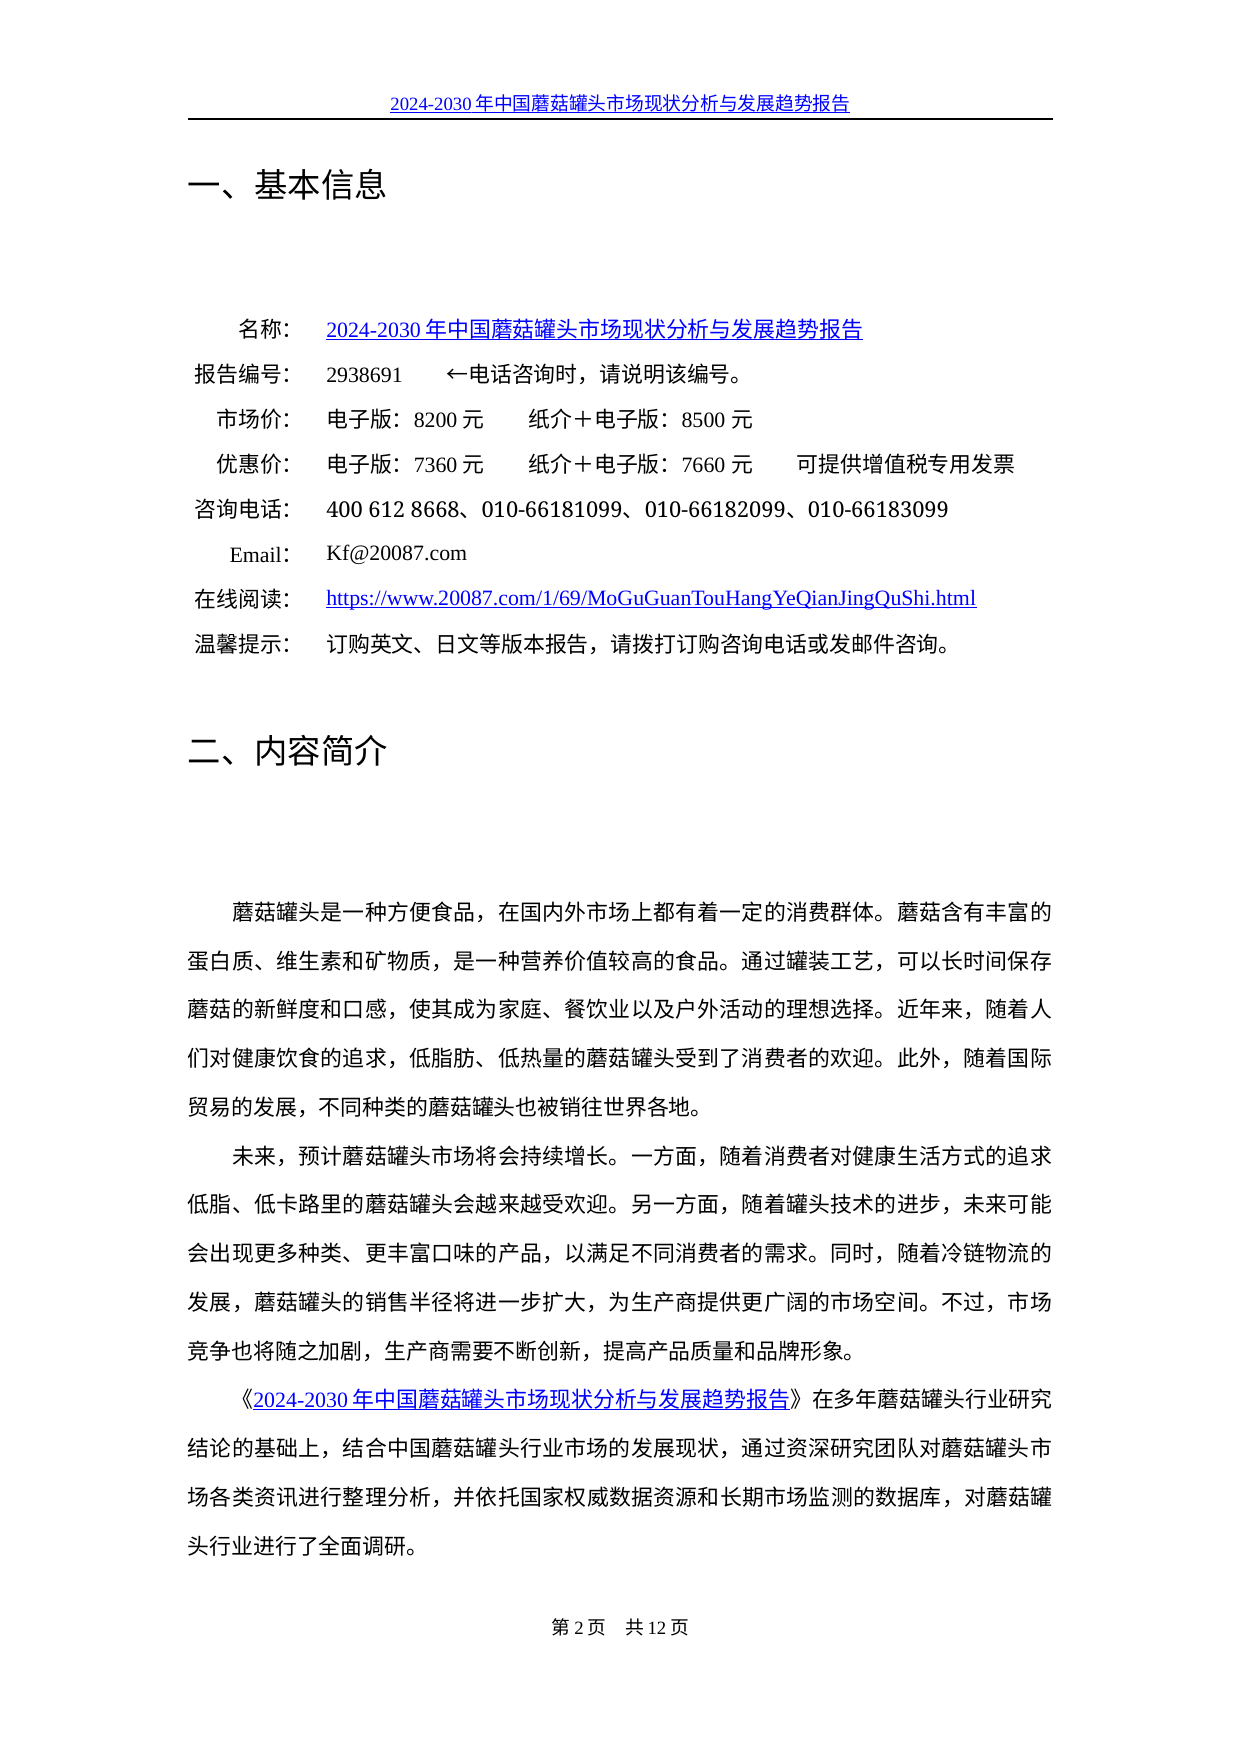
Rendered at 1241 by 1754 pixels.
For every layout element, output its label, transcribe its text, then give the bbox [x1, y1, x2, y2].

table_cell 2938691 ←电话咨询时，请说明该编号。 [315, 357, 1073, 402]
table_cell 咨询电话： [167, 492, 315, 537]
table_cell 优惠价： [167, 447, 315, 492]
table_header 2024-2030年中国蘑菇罐头市场现状分析与发展趋势报告 [315, 312, 1073, 357]
table_cell 在线阅读： [167, 582, 315, 627]
table_cell 温馨提示： [167, 627, 315, 672]
table_cell Kf@20087.com [315, 537, 1073, 582]
table_cell 电子版：8200 元 纸介＋电子版：8500 元 [315, 402, 1073, 447]
table_cell 电子版：7360 元 纸介＋电子版：7660 元 可提供增值税专用发票 [315, 447, 1073, 492]
title 一、基本信息 [187, 150, 1053, 215]
title 二、内容简介 [187, 717, 1053, 782]
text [187, 894, 1053, 1561]
table_cell 400 612 8668、010-66181099、010-66182099、010-66183099 [315, 492, 1073, 537]
table_cell 订购英文、日文等版本报告，请拨打订购咨询电话或发邮件咨询。 [315, 627, 1073, 672]
table_cell 市场价： [167, 402, 315, 447]
table_cell [315, 582, 1073, 627]
table_cell 报告编号： [167, 357, 315, 402]
table_header 名称： [167, 312, 315, 357]
table_cell Email： [167, 537, 315, 582]
